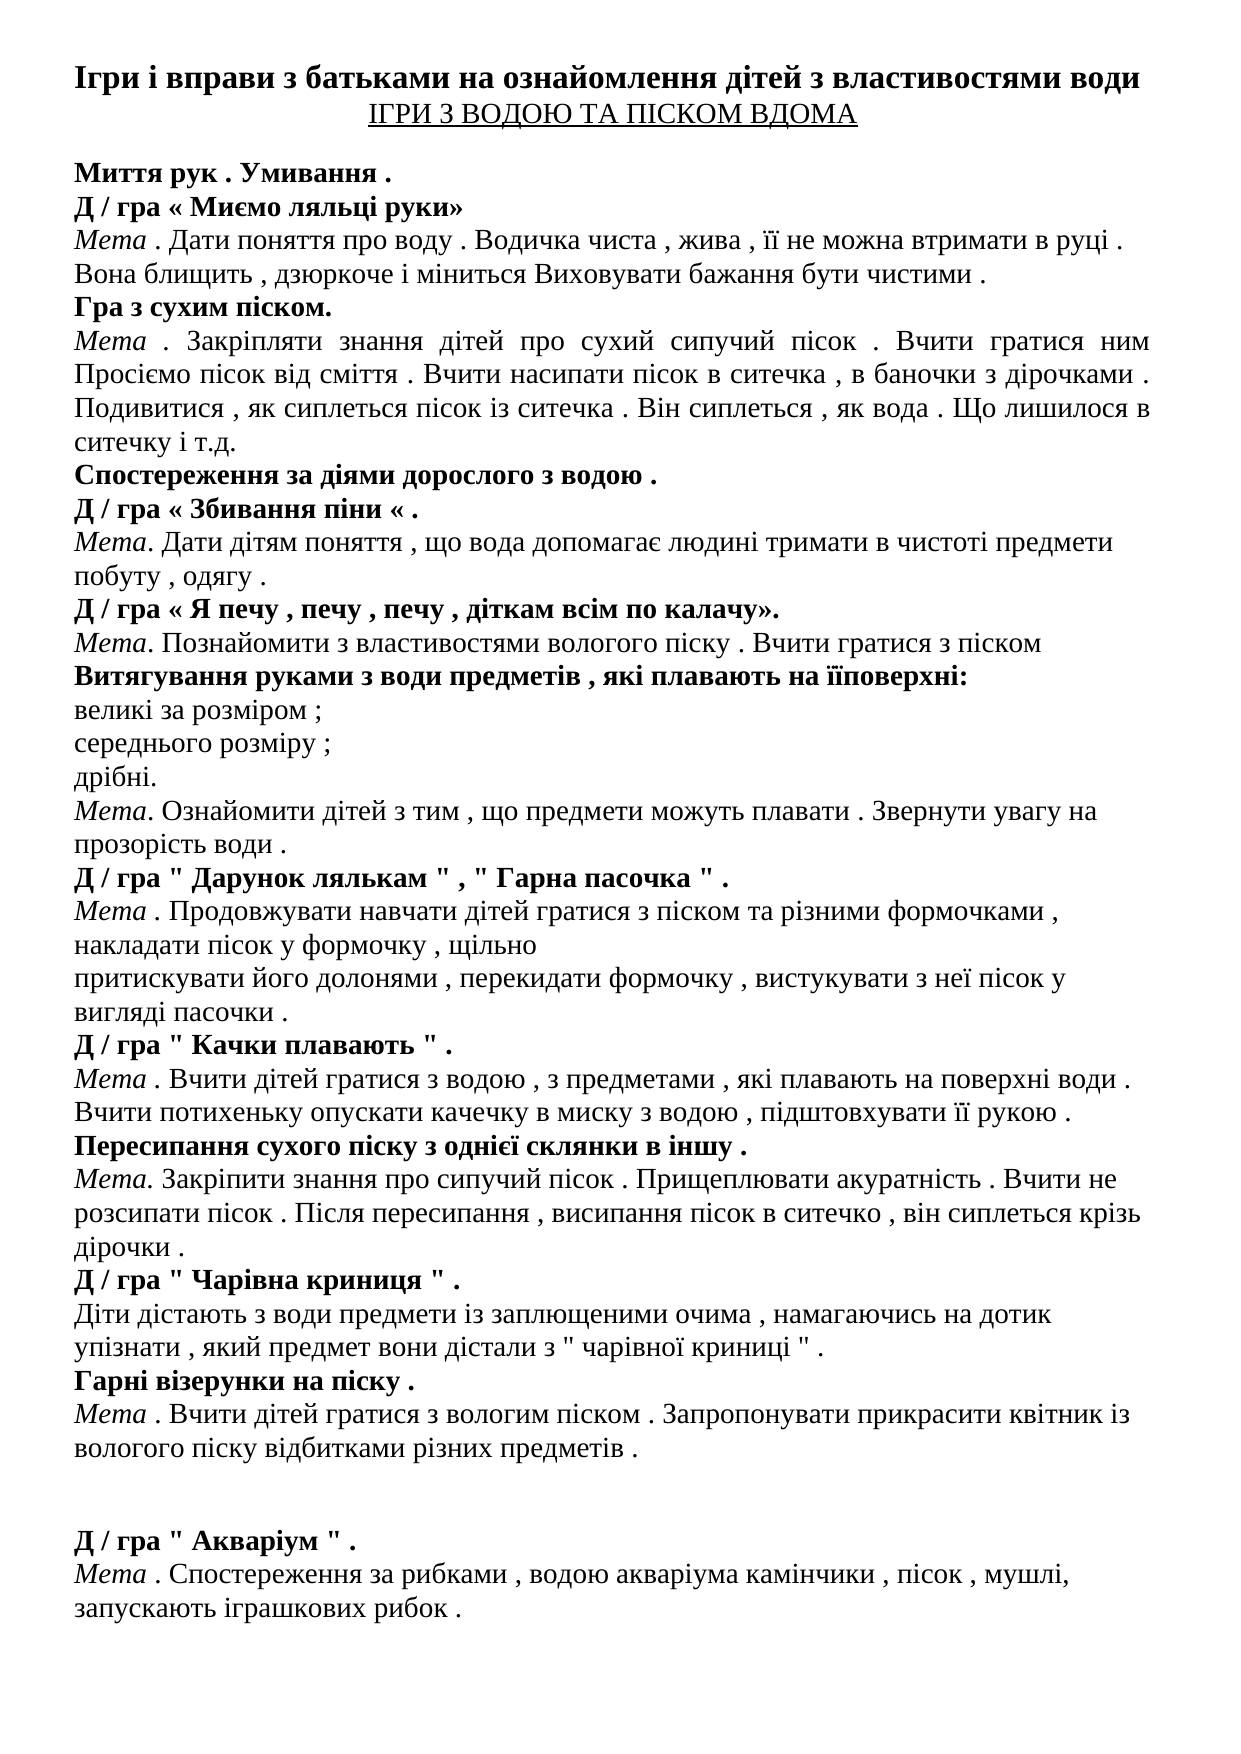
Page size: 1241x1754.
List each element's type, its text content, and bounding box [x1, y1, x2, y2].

text Гра з сухим піском. [74, 289, 1152, 323]
text Гарні візерунки на піску . [74, 1363, 1152, 1396]
text великі за розміром ; [74, 692, 1152, 726]
text Д / гра " Дарунок лялькам " , " Гарна пасочка " . [74, 860, 1152, 893]
text Витягування руками з води предметів , які плавають на їїповерхні: [74, 658, 1152, 692]
text Мета. Ознайомити дітей з тим , що предмети можуть плавати . Звернути увагу на прозорість води . [74, 793, 1152, 860]
text Мета. Закріпити знання про сипучий пісок . Прищеплювати акуратність . Вчити не розсипати пісок . Після пересипання , висипання пісок в ситечко , він сиплеться крізь дірочки . [74, 1162, 1152, 1262]
text Миття рук . Умивання . [74, 155, 1152, 189]
text Мета. Познайомити з властивостями вологого піску . Вчити гратися з піском [74, 625, 1152, 658]
text Мета . Спостереження за рибками , водою акваріума камінчики , пісок , мушлі, запускають іграшкових рибок . [74, 1556, 1152, 1623]
text притискувати його долонями , перекидати формочку , вистукувати з неї пісок у вигляді пасочки . [74, 960, 1152, 1027]
text Мета. Дати дітям поняття , що вода допомагає людині тримати в чистоті предмети побуту , одягу . [74, 524, 1152, 591]
text середнього розміру ; [74, 726, 1152, 759]
text Д / гра " Акваріум " . [74, 1523, 1152, 1556]
text Спостереження за діями дорослого з водою . Д / гра « Збивання піни « . [74, 457, 1152, 524]
text Д / гра « Миємо ляльці руки» [74, 189, 1152, 222]
text Мета . Дати поняття про воду . Водичка чиста , жива , її не можна втримати в руці . Вона блищить , дзюркоче і міниться Виховувати бажання бути чистими . [74, 222, 1152, 289]
text Мета . Вчити дітей гратися з вологим піском . Запропонувати прикрасити квітник із вологого піску відбитками різних предметів . [74, 1396, 1152, 1463]
text Ігри і вправи з батьками на ознайомлення дітей з властивостями води [74, 29, 1152, 96]
text ІГРИ З ВОДОЮ ТА ПІСКОМ ВДОМА [74, 96, 1152, 129]
text дрібні. [74, 759, 1152, 793]
text Мета . Закріпляти знання дітей про сухий сипучий пісок . Вчити гратися ним Просіємо пісок від сміття . Вчити насипати пісок в ситечка , в баночки з дірочками . Подивитися , як сиплеться пісок із ситечка . Він сиплеться , як вода . Що лишилося в ситечку і т.д. [74, 323, 1152, 457]
text Пересипання сухого піску з однієї склянки в іншу . [74, 1128, 1152, 1162]
text Мета . Вчити дітей гратися з водою , з предметами , які плавають на поверхні води . Вчити потихеньку опускати качечку в миску з водою , підштовхувати її рукою . [74, 1061, 1152, 1128]
text Д / гра " Качки плавають " . [74, 1027, 1152, 1061]
text Мета . Продовжувати навчати дітей гратися з піском та різними формочками , накладати пісок у формочку , щільно [74, 893, 1152, 960]
text Д / гра " Чарівна криниця " . [74, 1262, 1152, 1296]
text Д / гра « Я печу , печу , печу , діткам всім по калачу». [74, 591, 1152, 625]
text Діти дістають з води предмети із заплющеними очима , намагаючись на дотик упізнати , який предмет вони дістали з " чарівної криниці " . [74, 1296, 1152, 1363]
